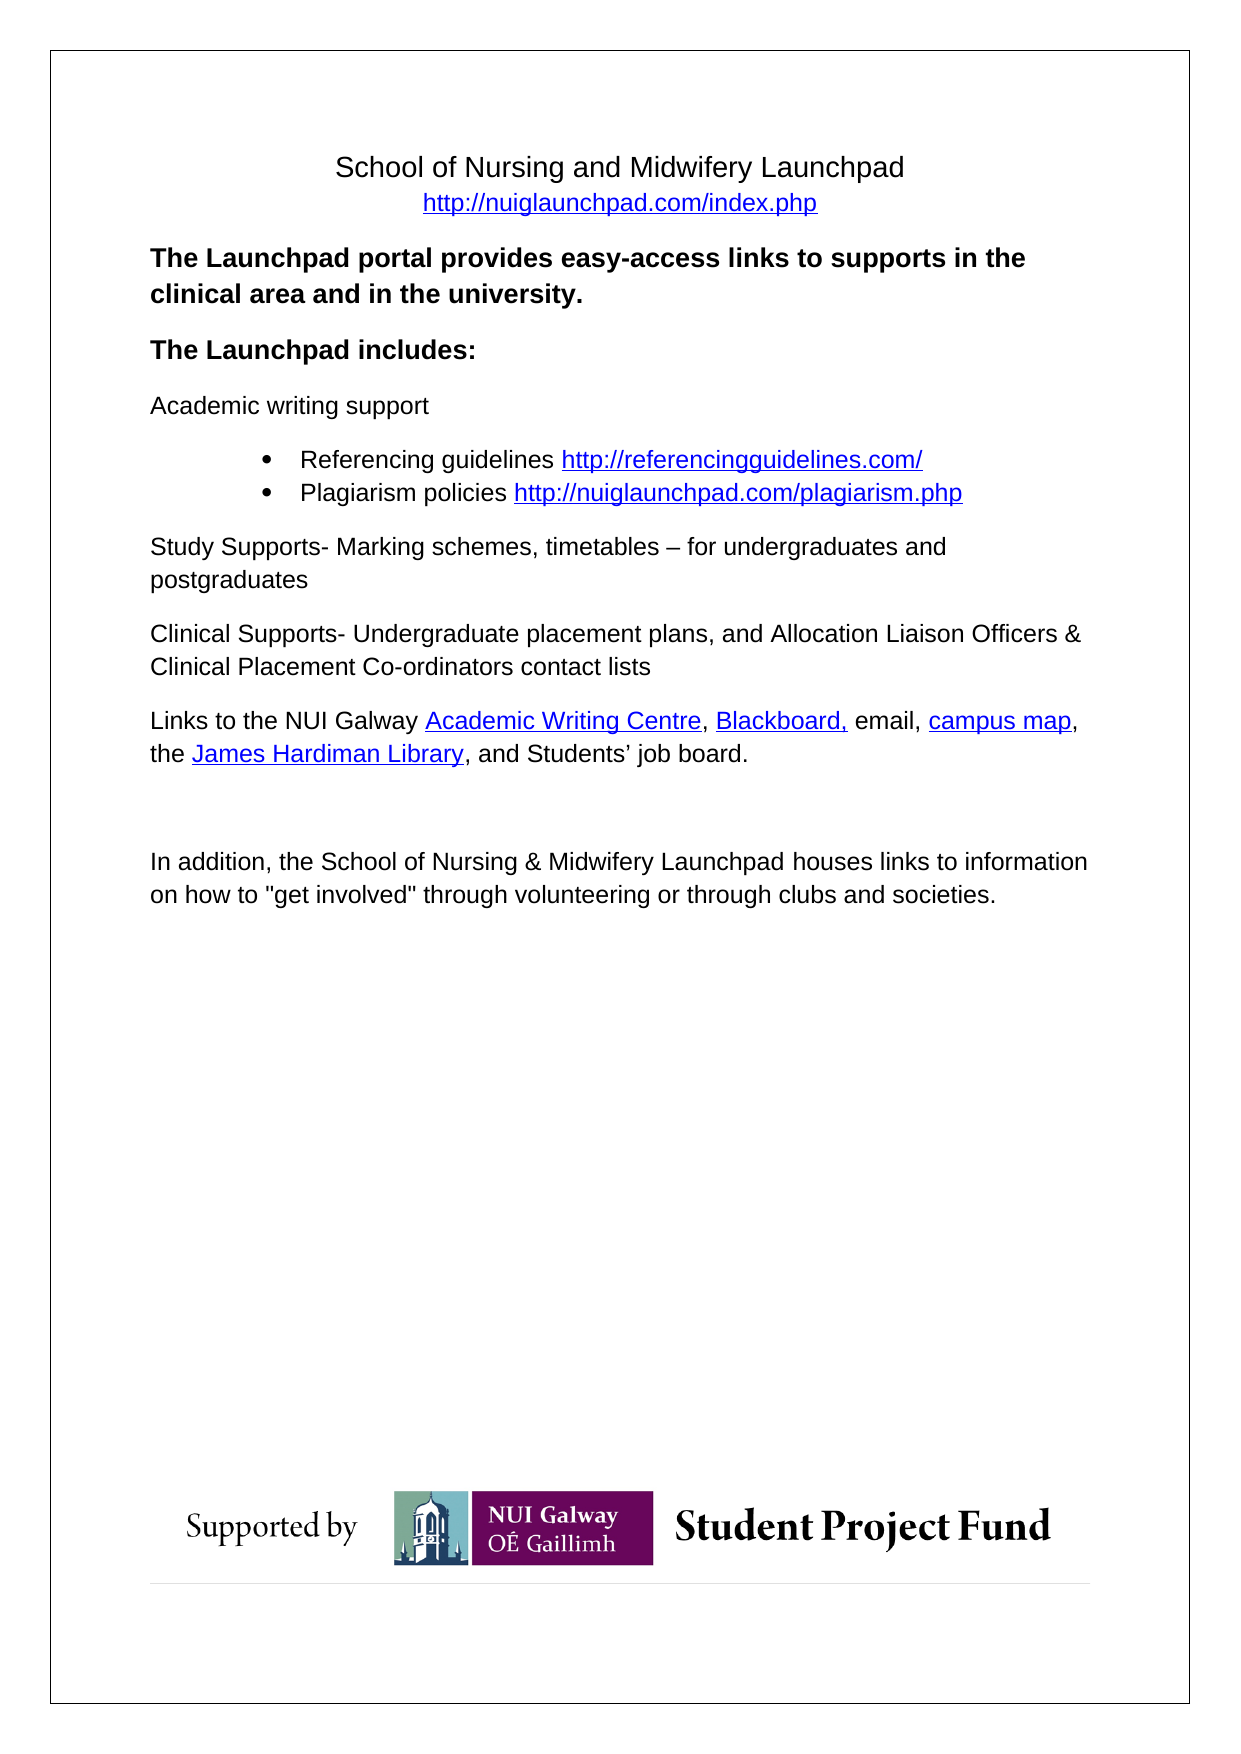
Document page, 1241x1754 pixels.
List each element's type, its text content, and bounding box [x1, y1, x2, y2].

list Plagiarism policies http://nuiglaunchpad.com/plagiarism.php [262, 478, 1090, 507]
text Clinical Supports- Undergraduate placement plans, and Allocation Liaison Officers & Clinical Placement Co-ordinators contact lists [150, 619, 1090, 681]
text The Launchpad portal provides easy-access links to supports in the clinical area and in the university. [150, 242, 1090, 309]
text Links to the NUI Galway Academic Writing Centre, Blackboard, email, campus map, the James Hardiman Library, and Students’ job board. [150, 706, 1090, 768]
text Academic writing support [150, 391, 1090, 420]
text School of Nursing and Midwifery Launchpad http://nuiglaunchpad.com/index.php [150, 150, 1090, 217]
picture [150, 1472, 1091, 1585]
list Referencing guidelines http://referencingguidelines.com/ [262, 445, 1090, 474]
text In addition, the School of Nursing & Midwifery Launchpad houses links to information on how to "get involved" through volunteering or through clubs and societies. [150, 847, 1090, 908]
text Study Supports- Marking schemes, timetables – for undergraduates and postgraduates [150, 532, 1090, 594]
text The Launchpad includes: [150, 334, 1090, 366]
